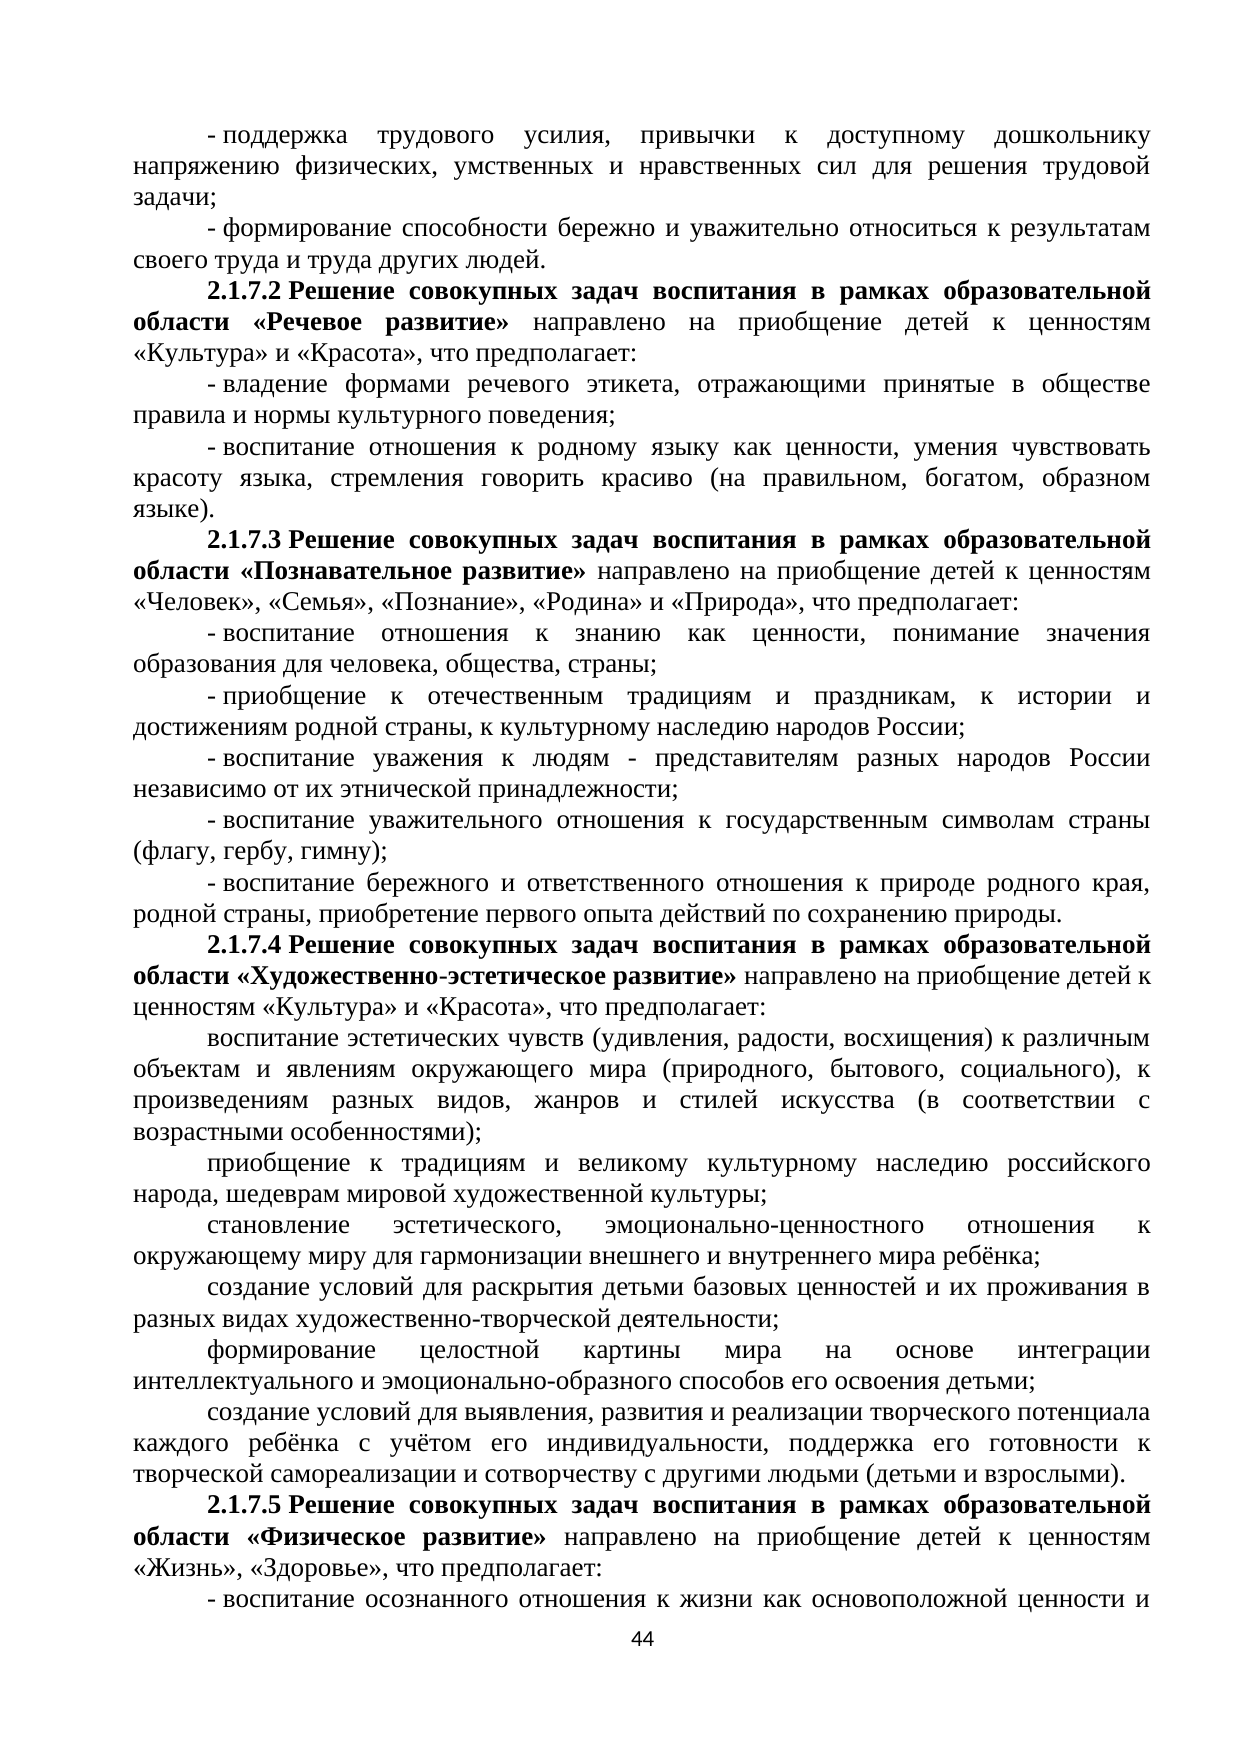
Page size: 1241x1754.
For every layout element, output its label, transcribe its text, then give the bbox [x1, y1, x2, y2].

text 2.1.7.3 Решение совокупных задач воспитания в рамках образовательной области «Познавательное развитие» направлено на приобщение детей к ценностям «Человек», «Семья», «Познание», «Родина» и «Природа», что предполагает: [133, 523, 1152, 616]
text - поддержка трудового усилия, привычки к доступному дошкольнику напряжению физических, умственных и нравственных сил для решения трудовой задачи; [133, 118, 1152, 212]
text 2.1.7.5 Решение совокупных задач воспитания в рамках образовательной области «Физическое развитие» направлено на приобщение детей к ценностям «Жизнь», «Здоровье», что предполагает: [133, 1488, 1152, 1582]
text создание условий для раскрытия детьми базовых ценностей и их проживания в разных видах художественно-творческой деятельности; [133, 1271, 1152, 1333]
text - воспитание отношения к знанию как ценности, понимание значения образования для человека, общества, страны; [133, 616, 1152, 679]
text - воспитание уважения к людям - представителям разных народов России независимо от их этнической принадлежности; [133, 741, 1152, 803]
text 2.1.7.2 Решение совокупных задач воспитания в рамках образовательной области «Речевое развитие» направлено на приобщение детей к ценностям «Культура» и «Красота», что предполагает: [133, 274, 1152, 367]
text приобщение к традициям и великому культурному наследию российского народа, шедеврам мировой художественной культуры; [133, 1146, 1152, 1208]
text - приобщение к отечественным традициям и праздникам, к истории и достижениям родной страны, к культурному наследию народов России; [133, 679, 1152, 741]
text воспитание эстетических чувств (удивления, радости, восхищения) к различным объектам и явлениям окружающего мира (природного, бытового, социального), к произведениям разных видов, жанров и стилей искусства (в соответствии с возрастными особенностями); [133, 1021, 1152, 1146]
text - владение формами речевого этикета, отражающими принятые в обществе правила и нормы культурного поведения; [133, 367, 1152, 429]
text создание условий для выявления, развития и реализации творческого потенциала каждого ребёнка с учётом его индивидуальности, поддержка его готовности к творческой самореализации и сотворчеству с другими людьми (детьми и взрослыми). [133, 1395, 1152, 1488]
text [133, 1582, 1152, 1613]
text - формирование способности бережно и уважительно относиться к результатам своего труда и труда других людей. [133, 212, 1152, 274]
text формирование целостной картины мира на основе интеграции интеллектуального и эмоционально-образного способов его освоения детьми; [133, 1333, 1152, 1395]
text - воспитание уважительного отношения к государственным символам страны (флагу, гербу, гимну); [133, 803, 1152, 866]
text - воспитание отношения к родному языку как ценности, умения чувствовать красоту языка, стремления говорить красиво (на правильном, богатом, образном языке). [133, 429, 1152, 523]
text - воспитание бережного и ответственного отношения к природе родного края, родной страны, приобретение первого опыта действий по сохранению природы. [133, 866, 1152, 928]
text 2.1.7.4 Решение совокупных задач воспитания в рамках образовательной области «Художественно-эстетическое развитие» направлено на приобщение детей к ценностям «Культура» и «Красота», что предполагает: [133, 928, 1152, 1021]
text становление эстетического, эмоционально-ценностного отношения к окружающему миру для гармонизации внешнего и внутреннего мира ребёнка; [133, 1208, 1152, 1271]
